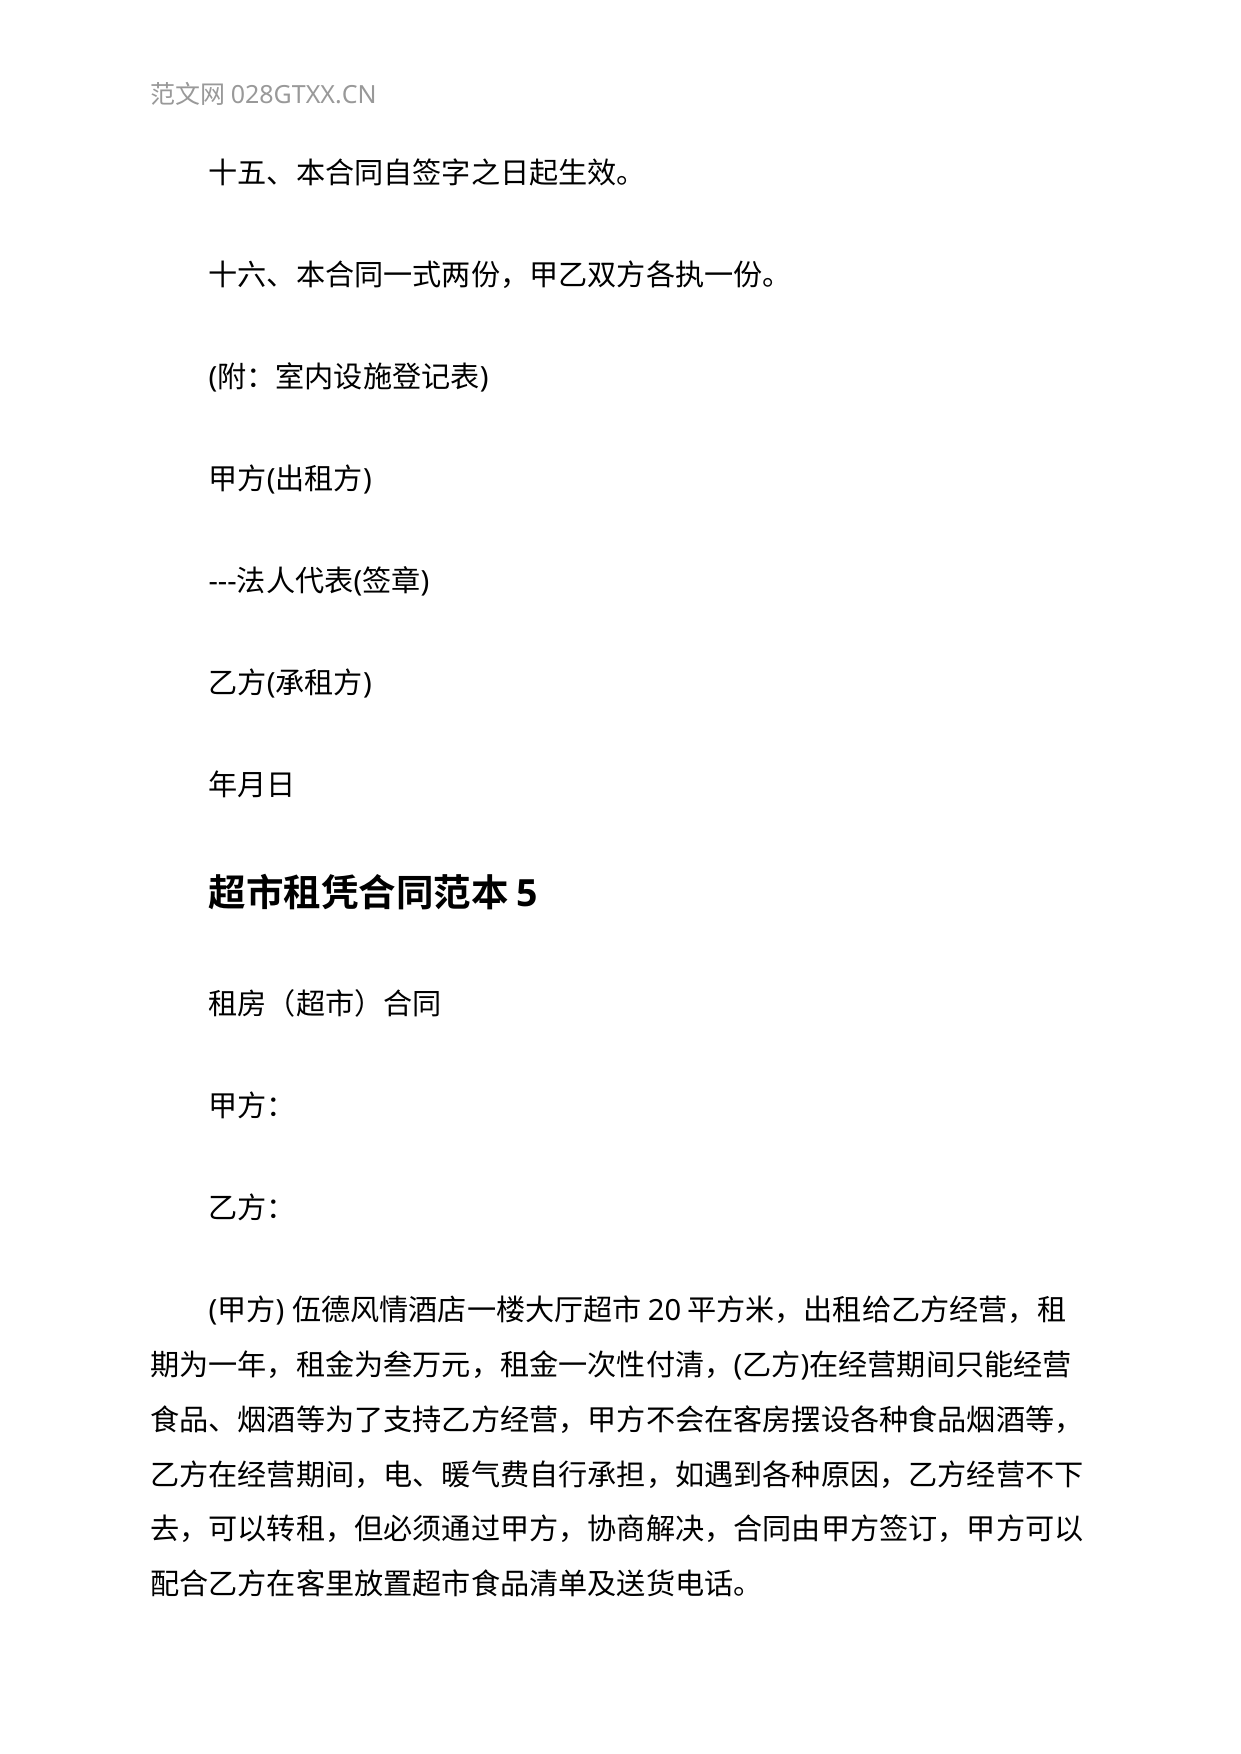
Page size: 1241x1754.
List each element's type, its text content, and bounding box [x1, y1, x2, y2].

text 甲方(出租方) [150, 456, 1090, 498]
text 租房（超市）合同 [150, 981, 1090, 1023]
text 乙方： [150, 1184, 1090, 1227]
text (甲方) 伍德风情酒店一楼大厅超市20平方米，出租给乙方经营，租期为一年，租金为叁万元，租金一次性付清，(乙方)在经营期间只能经营食品、烟酒等为了支持乙方经营，甲方不会在客房摆设各种食品烟酒等，乙方在经营期间，电、暖气费自行承担，如遇到各种原因，乙方经营不下去，可以转租，但必须通过甲方，协商解决，合同由甲方签订，甲方可以配合乙方在客里放置超市食品清单及送货电话。 [150, 1286, 1090, 1603]
text 十五、本合同自签字之日起生效。 [150, 150, 1090, 192]
text 超市租凭合同范本5 [150, 863, 1090, 918]
text 甲方： [150, 1083, 1090, 1125]
text 乙方(承租方) [150, 659, 1090, 702]
text ---法人代表(签章) [150, 557, 1090, 600]
text 十六、本合同一式两份，甲乙双方各执一份。 [150, 252, 1090, 294]
text (附：室内设施登记表) [150, 353, 1090, 396]
text 年月日 [150, 761, 1090, 804]
